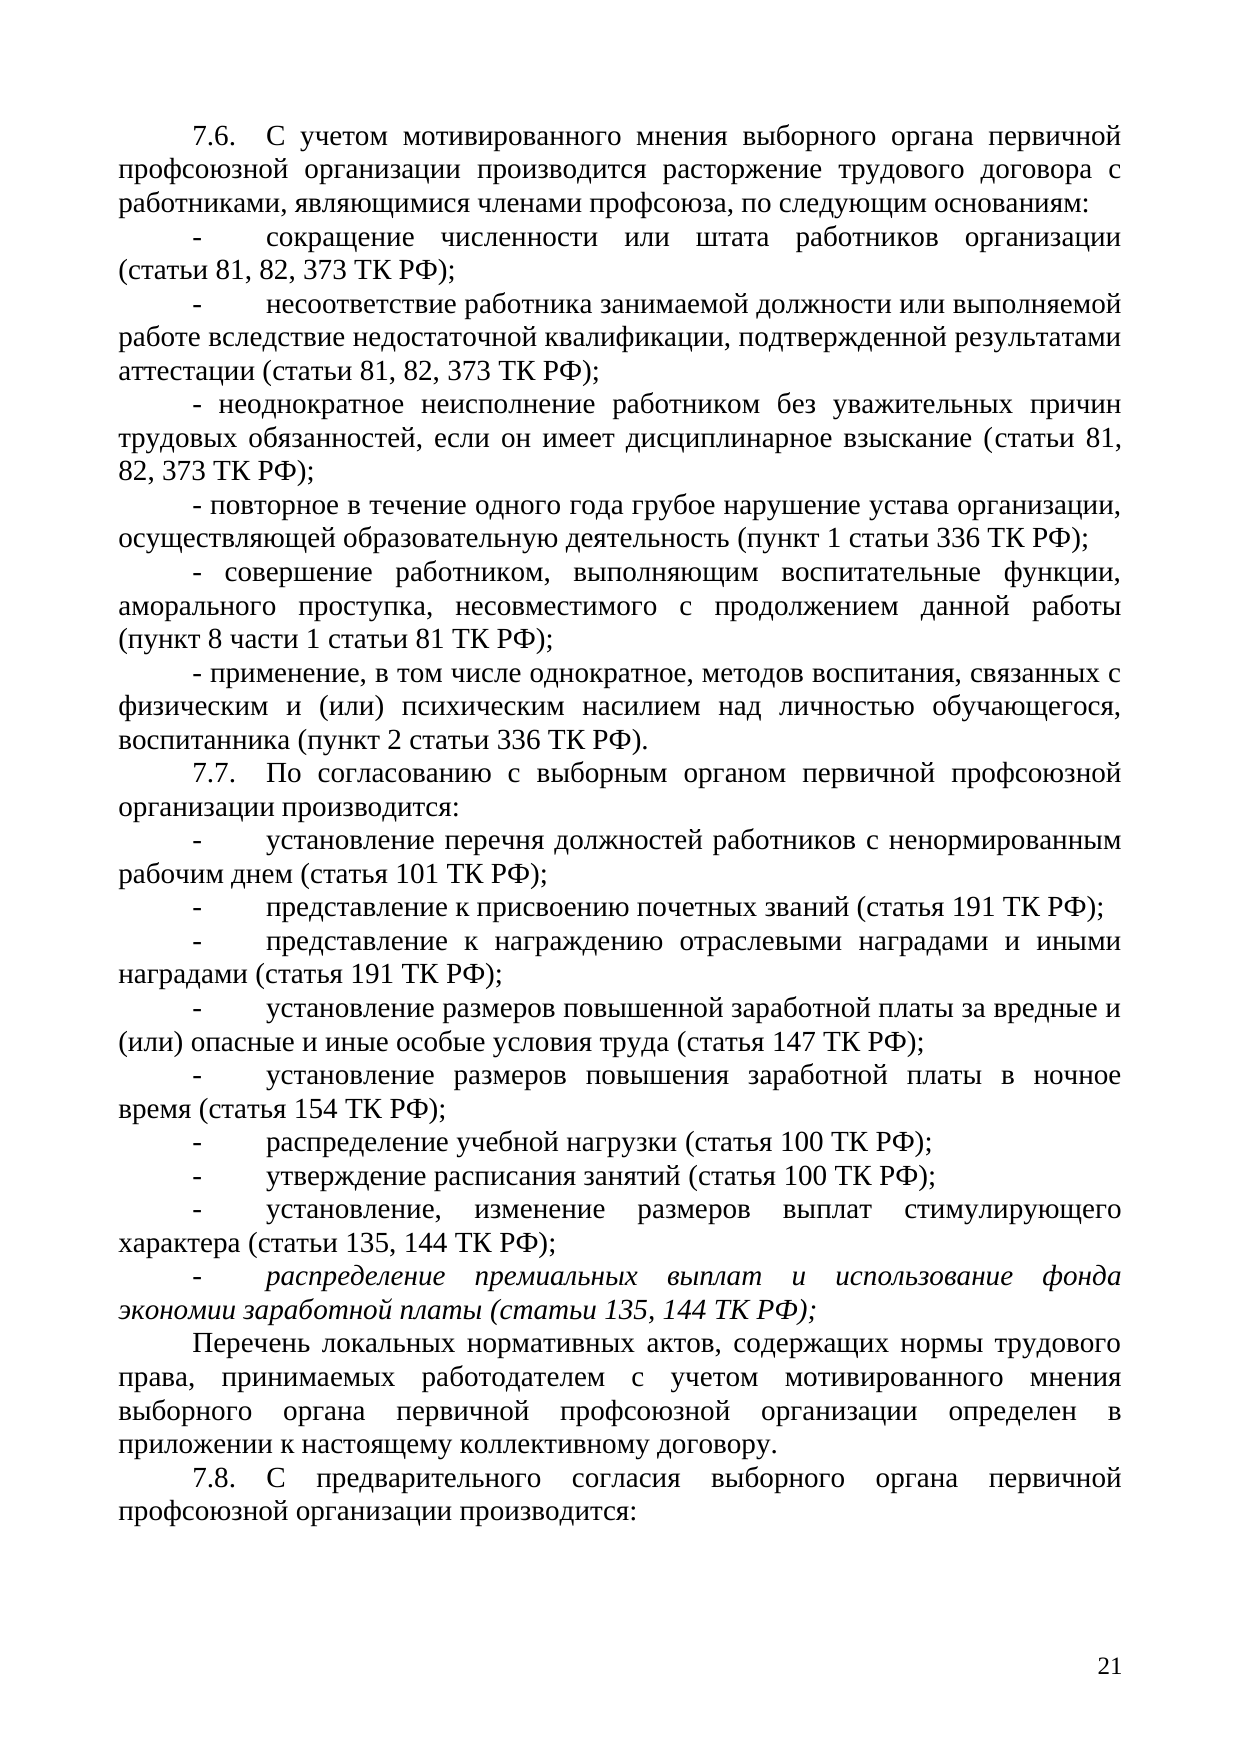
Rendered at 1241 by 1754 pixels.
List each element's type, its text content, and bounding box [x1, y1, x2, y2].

list несоответствие работника занимаемой должности или выполняемой работе вследствие недостаточной квалификации, подтвержденной результатами аттестации (статьи 81, 82, 373 ТК РФ); [118, 286, 1122, 386]
list Перечень локальных нормативных актов, содержащих нормы трудового права, принимаемых работодателем с учетом мотивированного мнения выборного органа первичной профсоюзной организации определен в приложении к настоящему коллективному договору. [118, 1326, 1122, 1460]
list установление размеров повышения заработной платы в ночное время (статья 154 ТК РФ); [118, 1057, 1122, 1124]
list - применение, в том числе однократное, методов воспитания, связанных с физическим и (или) психическим насилием над личностью обучающегося, воспитанника (пункт 2 статьи 336 ТК РФ). [118, 655, 1122, 755]
list утверждение расписания занятий (статья 100 ТК РФ); [118, 1158, 1122, 1191]
list - неоднократное неисполнение работником без уважительных причин трудовых обязанностей, если он имеет дисциплинарное взыскание (статьи 81, 82, 373 ТК РФ); [118, 386, 1122, 487]
list 7.6. С учетом мотивированного мнения выборного органа первичной профсоюзной организации производится расторжение трудового договора с работниками, являющимися членами профсоюза, по следующим основаниям: [118, 118, 1122, 219]
list 7.8. С предварительного согласия выборного органа первичной профсоюзной организации производится: [118, 1460, 1122, 1527]
list установление размеров повышенной заработной платы за вредные и (или) опасные и иные особые условия труда (статья 147 ТК РФ); [118, 990, 1122, 1057]
list - совершение работником, выполняющим воспитательные функции, аморального проступка, несовместимого с продолжением данной работы (пункт 8 части 1 статьи 81 ТК РФ); [118, 554, 1122, 655]
list сокращение численности или штата работников организации (статьи 81, 82, 373 ТК РФ); [118, 219, 1122, 286]
list - повторное в течение одного года грубое нарушение устава организации, осуществляющей образовательную деятельность (пункт 1 статьи 336 ТК РФ); [118, 487, 1122, 554]
list распределение премиальных выплат и использование фонда экономии заработной платы (статьи 135, 144 ТК РФ); [118, 1258, 1122, 1326]
list установление перечня должностей работников с ненормированным рабочим днем (статья 101 ТК РФ); [118, 822, 1122, 889]
list представление к награждению отраслевыми наградами и иными наградами (статья 191 ТК РФ); [118, 923, 1122, 990]
list представление к присвоению почетных званий (статья 191 ТК РФ); [118, 889, 1122, 923]
list распределение учебной нагрузки (статья 100 ТК РФ); [118, 1124, 1122, 1158]
list установление, изменение размеров выплат стимулирующего характера (статьи 135, 144 ТК РФ); [118, 1191, 1122, 1258]
list 7.7. По согласованию с выборным органом первичной профсоюзной организации производится: [118, 755, 1122, 822]
